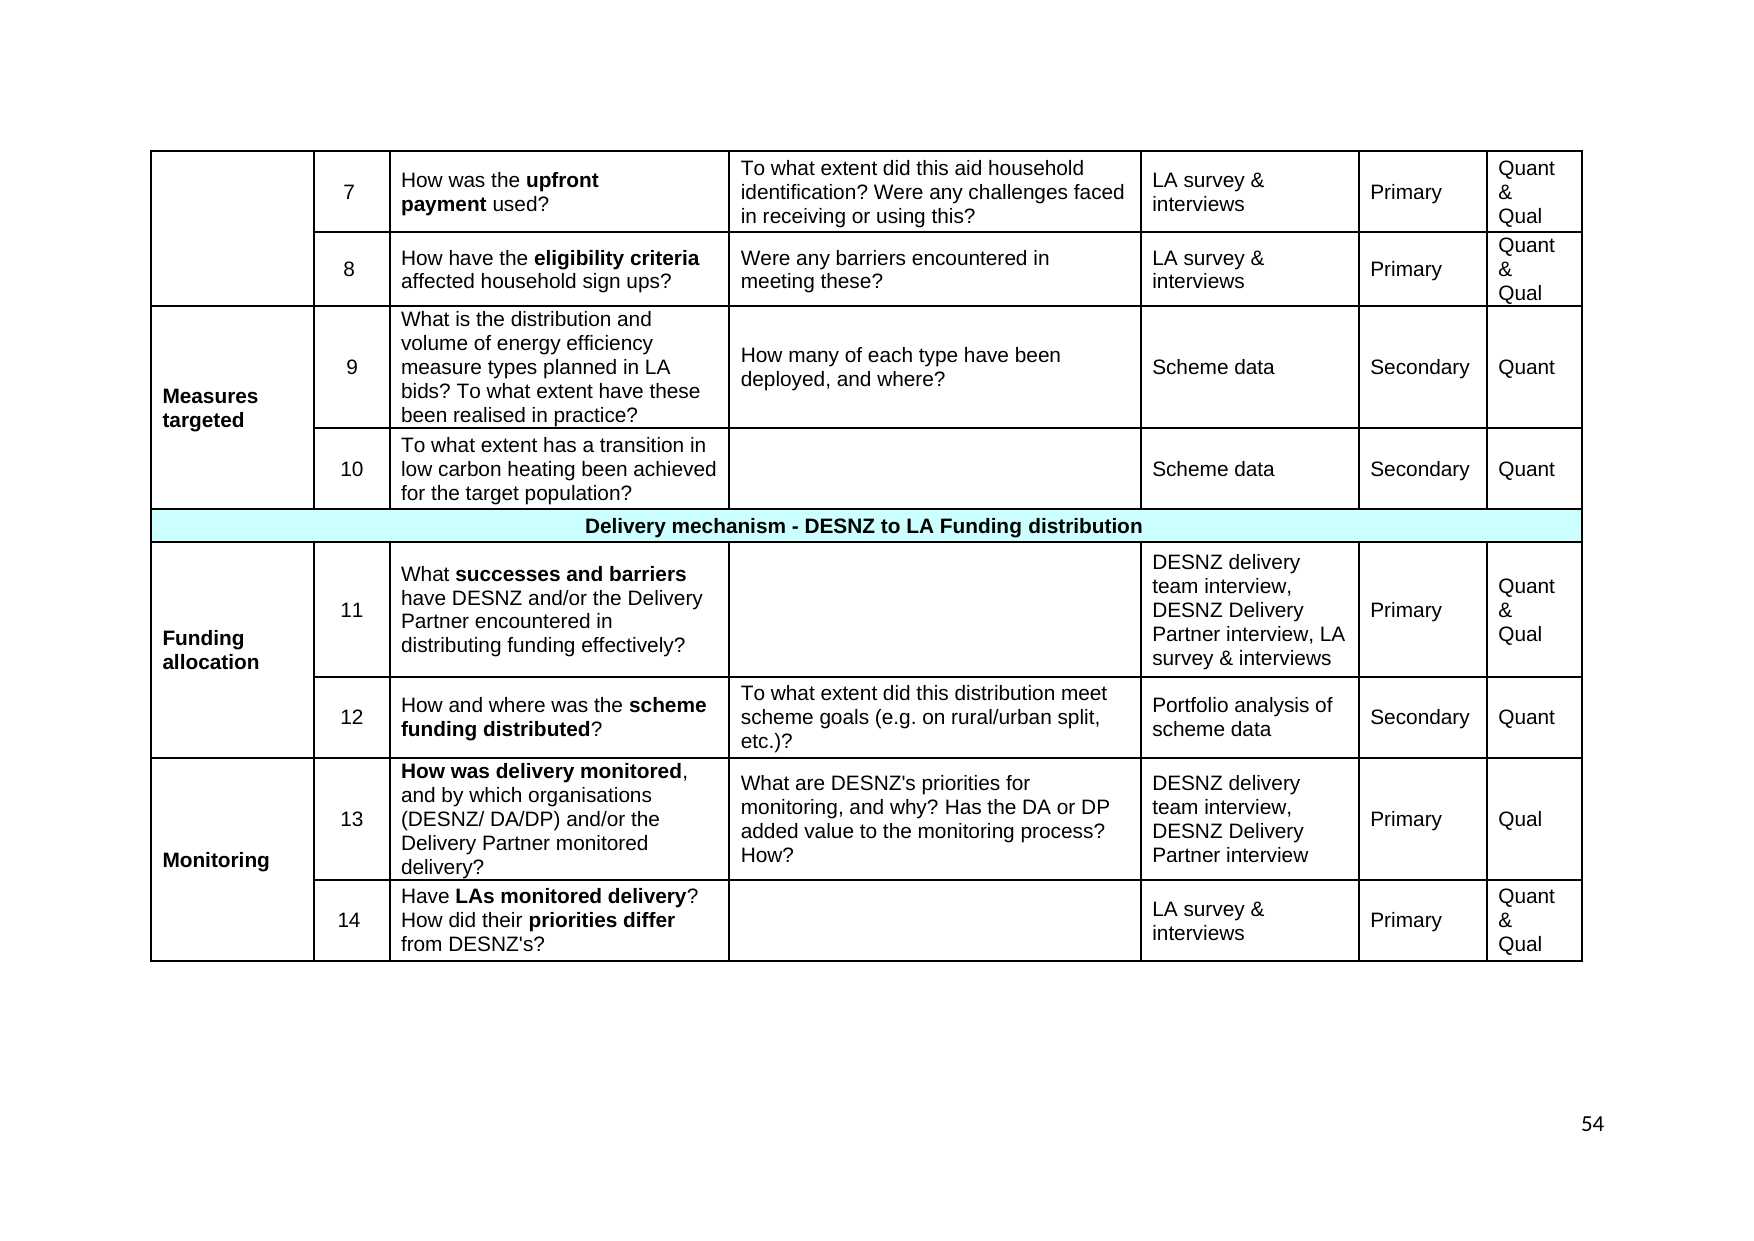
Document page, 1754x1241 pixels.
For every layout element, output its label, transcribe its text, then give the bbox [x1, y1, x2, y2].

table_cell [730, 429, 1140, 508]
table_cell To what extent did this distribution meet scheme goals (e.g. on rural/urban split, etc.)? [730, 678, 1140, 757]
table_cell 7 [315, 152, 389, 231]
table_cell Quant & Qual [1488, 233, 1581, 305]
table_cell 10 [315, 429, 389, 508]
table_cell Funding allocation [152, 543, 313, 757]
table_cell What are DESNZ's priorities for monitoring, and why? Has the DA or DP added value to the monitoring process? How? [730, 759, 1140, 879]
table_cell What successes and barriers have DESNZ and/or the Delivery Partner encountered in distributing funding effectively? [391, 543, 728, 676]
table_cell To what extent has a transition in low carbon heating been achieved for the target population? [391, 429, 728, 508]
table_cell Were any barriers encountered in meeting these? [730, 233, 1140, 305]
table_cell Primary [1360, 759, 1486, 879]
table_cell 12 [315, 678, 389, 757]
table_cell Primary [1360, 881, 1486, 960]
table_cell How many of each type have been deployed, and where? [730, 307, 1140, 427]
table_cell Quant [1488, 429, 1581, 508]
table_cell Quant & Qual [1488, 152, 1581, 231]
table_cell Have LAs monitored delivery? How did their priorities differ from DESNZ's? [391, 881, 728, 960]
table_cell Secondary [1360, 429, 1486, 508]
table_cell How was the upfront payment used? [391, 152, 728, 231]
table_cell What is the distribution and volume of energy efficiency measure types planned in LA bids? To what extent have these been realised in practice? [391, 307, 728, 427]
table_cell [730, 881, 1140, 960]
table_cell Quant [1488, 307, 1581, 427]
table_cell 13 [315, 759, 389, 879]
table_cell Quant & Qual [1488, 881, 1581, 960]
table_cell Portfolio analysis of scheme data [1142, 678, 1358, 757]
table_cell Monitoring [152, 759, 313, 960]
table_cell Primary [1360, 543, 1486, 676]
table_cell Secondary [1360, 678, 1486, 757]
table_cell How have the eligibility criteria affected household sign ups? [391, 233, 728, 305]
table_cell 8 [315, 233, 389, 305]
table_cell How was delivery monitored, and by which organisations (DESNZ/ DA/DP) and/or the Delivery Partner monitored delivery? [391, 759, 728, 879]
table_cell DESNZ delivery team interview, DESNZ Delivery Partner interview [1142, 759, 1358, 879]
table_cell Measures targeted [152, 307, 313, 508]
table_cell Primary [1360, 152, 1486, 231]
table_cell LA survey & interviews [1142, 881, 1358, 960]
table_cell Secondary [1360, 307, 1486, 427]
table_cell How and where was the scheme funding distributed? [391, 678, 728, 757]
table_cell [730, 543, 1140, 676]
table_cell Quant & Qual [1488, 543, 1581, 676]
table_cell 9 [315, 307, 389, 427]
table_cell Quant [1488, 678, 1581, 757]
table_cell Primary [1360, 233, 1486, 305]
table_cell Scheme data [1142, 307, 1358, 427]
table_cell Qual [1488, 759, 1581, 879]
table_cell 14 [315, 881, 389, 960]
table_cell Scheme data [1142, 429, 1358, 508]
table_cell LA survey & interviews [1142, 152, 1358, 231]
table_cell LA survey & interviews [1142, 233, 1358, 305]
table_cell DESNZ delivery team interview, DESNZ Delivery Partner interview, LA survey & interviews [1142, 543, 1358, 676]
table_cell 11 [315, 543, 389, 676]
table_cell Delivery mechanism - DESNZ to LA Funding distribution [152, 510, 1581, 541]
table_cell To what extent did this aid household identification? Were any challenges faced in receiving or using this? [730, 152, 1140, 231]
